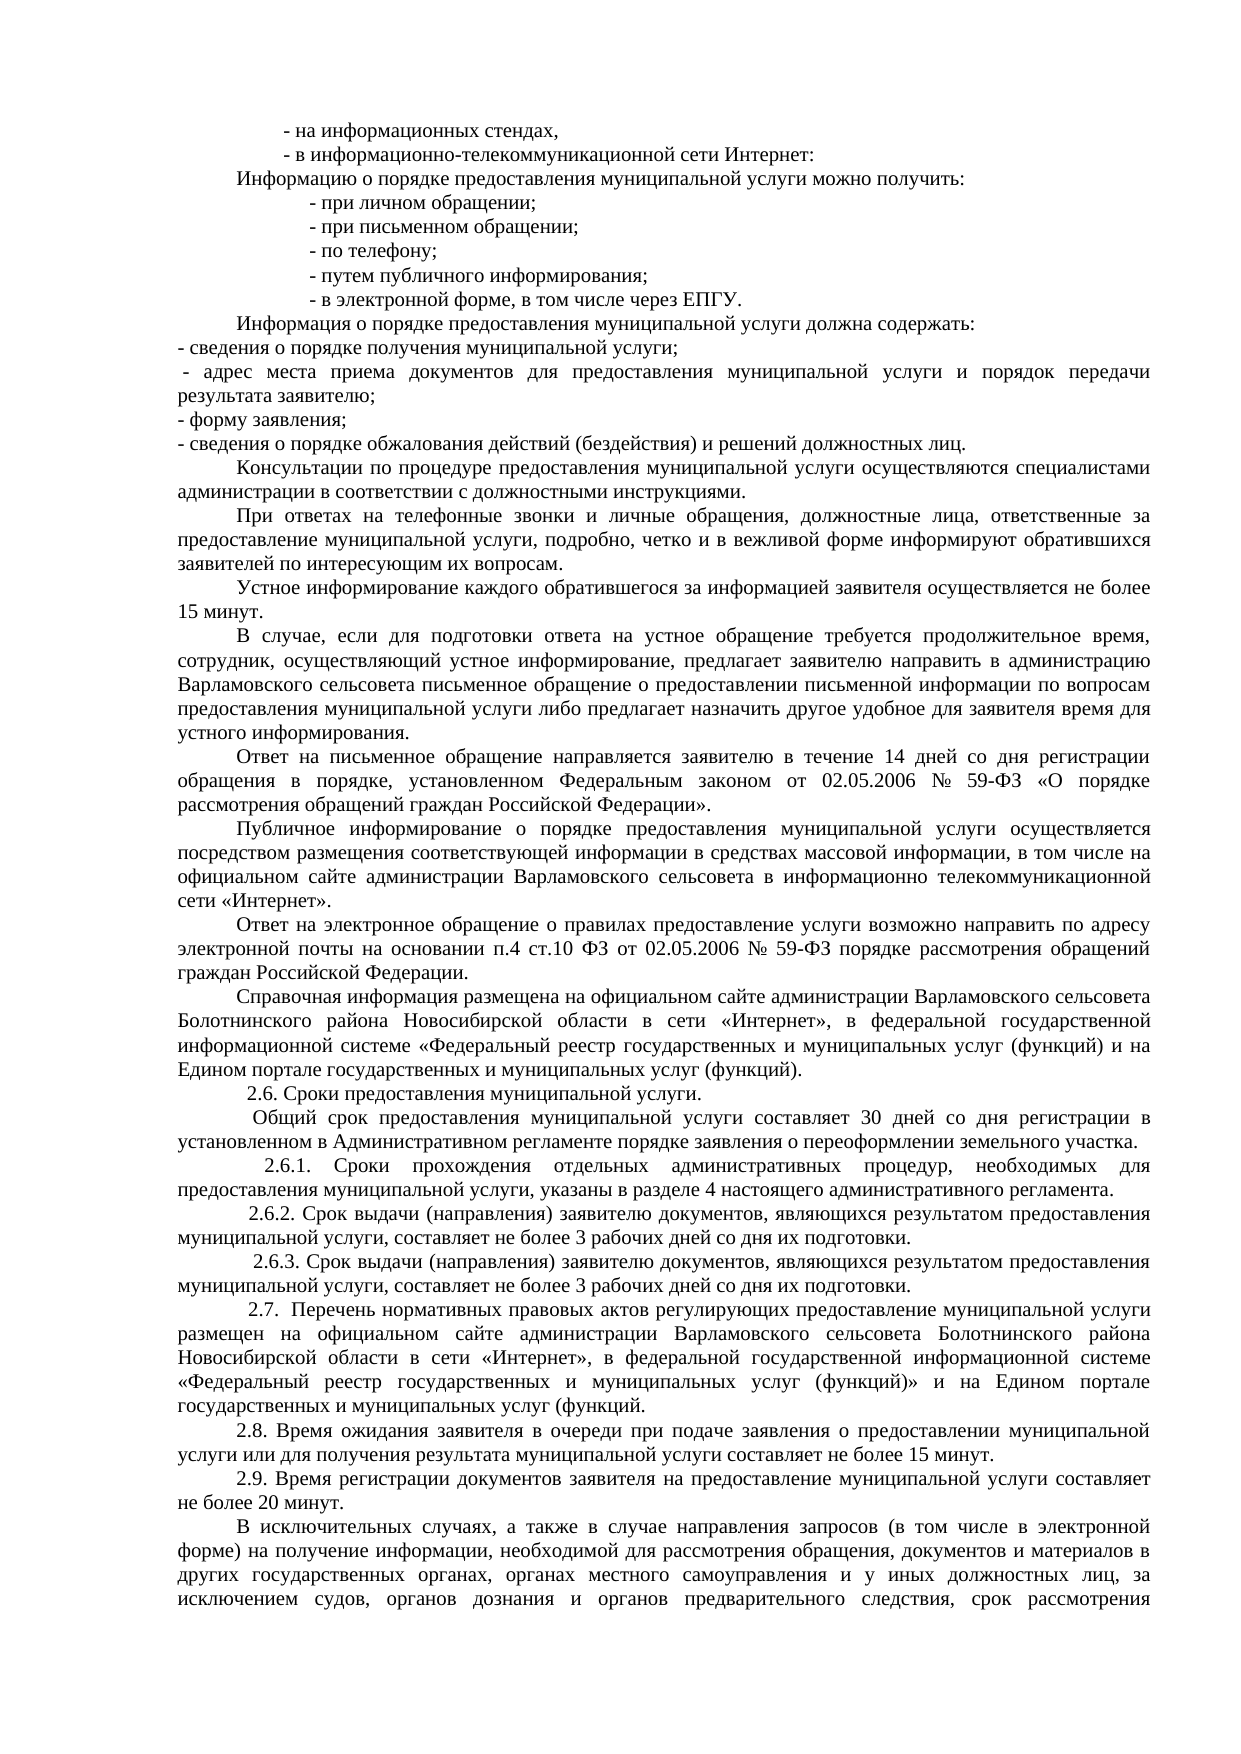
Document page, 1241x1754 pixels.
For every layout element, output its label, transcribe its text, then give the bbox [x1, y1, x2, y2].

text - сведения о порядке обжалования действий (бездействия) и решений должностных лиц. [177, 431, 1152, 455]
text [177, 1514, 1152, 1610]
text Публичное информирование о порядке предоставления муниципальной услуги осуществляется посредством размещения соответствующей информации в средствах массовой информации, в том числе на официальном сайте администрации Варламовского сельсовета в информационно телекоммуникационной сети «Интернет». [177, 816, 1152, 912]
text - на информационных стендах, [177, 118, 1152, 142]
text - в информационно-телекоммуникационной сети Интернет: [177, 142, 1152, 166]
text - адрес места приема документов для предоставления муниципальной услуги и порядок передачи результата заявителю; [177, 359, 1152, 407]
text - путем публичного информирования; [177, 262, 1152, 287]
text - при письменном обращении; [177, 214, 1152, 238]
text Информация о порядке предоставления муниципальной услуги должна содержать: [177, 311, 1152, 335]
text 2.6.2. Срок выдачи (направления) заявителю документов, являющихся результатом предоставления муниципальной услуги, составляет не более 3 рабочих дней со дня их подготовки. [177, 1201, 1152, 1249]
text 2.9. Время регистрации документов заявителя на предоставление муниципальной услуги составляет не более 20 минут. [177, 1466, 1152, 1514]
text - форму заявления; [177, 407, 1152, 431]
text - по телефону; [177, 238, 1152, 262]
text 2.6. Сроки предоставления муниципальной услуги. [177, 1081, 1152, 1105]
text Устное информирование каждого обратившегося за информацией заявителя осуществляется не более 15 минут. [177, 575, 1152, 623]
text При ответах на телефонные звонки и личные обращения, должностные лица, ответственные за предоставление муниципальной услуги, подробно, четко и в вежливой форме информируют обратившихся заявителей по интересующим их вопросам. [177, 503, 1152, 575]
text Ответ на письменное обращение направляется заявителю в течение 14 дней со дня регистрации обращения в порядке, установленном Федеральным законом от 02.05.2006 № 59-ФЗ «О порядке рассмотрения обращений граждан Российской Федерации». [177, 744, 1152, 816]
text Справочная информация размещена на официальном сайте администрации Варламовского сельсовета Болотнинского района Новосибирской области в сети «Интернет», в федеральной государственной информационной системе «Федеральный реестр государственных и муниципальных услуг (функций) и на Едином портале государственных и муниципальных услуг (функций). [177, 984, 1152, 1081]
text 2.7. Перечень нормативных правовых актов регулирующих предоставление муниципальной услуги размещен на официальном сайте администрации Варламовского сельсовета Болотнинского района Новосибирской области в сети «Интернет», в федеральной государственной информационной системе «Федеральный реестр государственных и муниципальных услуг (функций)» и на Едином портале государственных и муниципальных услуг (функций. [177, 1297, 1152, 1417]
text 2.6.1. Сроки прохождения отдельных административных процедур, необходимых для предоставления муниципальной услуги, указаны в разделе 4 настоящего административного регламента. [177, 1153, 1152, 1201]
text - при личном обращении; [177, 190, 1152, 214]
text - сведения о порядке получения муниципальной услуги; [177, 335, 1152, 359]
text Консультации по процедуре предоставления муниципальной услуги осуществляются специалистами администрации в соответствии с должностными инструкциями. [177, 455, 1152, 503]
text В случае, если для подготовки ответа на устное обращение требуется продолжительное время, сотрудник, осуществляющий устное информирование, предлагает заявителю направить в администрацию Варламовского сельсовета письменное обращение о предоставлении письменной информации по вопросам предоставления муниципальной услуги либо предлагает назначить другое удобное для заявителя время для устного информирования. [177, 623, 1152, 744]
text 2.6.3. Срок выдачи (направления) заявителю документов, являющихся результатом предоставления муниципальной услуги, составляет не более 3 рабочих дней со дня их подготовки. [177, 1249, 1152, 1297]
text 2.8. Время ожидания заявителя в очереди при подаче заявления о предоставлении муниципальной услуги или для получения результата муниципальной услуги составляет не более 15 минут. [177, 1417, 1152, 1466]
text Информацию о порядке предоставления муниципальной услуги можно получить: [177, 166, 1152, 190]
text - в электронной форме, в том числе через ЕПГУ. [177, 287, 1152, 311]
text Ответ на электронное обращение о правилах предоставление услуги возможно направить по адресу электронной почты на основании п.4 ст.10 ФЗ от 02.05.2006 № 59-ФЗ порядке рассмотрения обращений граждан Российской Федерации. [177, 912, 1152, 984]
text Общий срок предоставления муниципальной услуги составляет 30 дней со дня регистрации в установленном в Административном регламенте порядке заявления о переоформлении земельного участка. [177, 1105, 1152, 1153]
